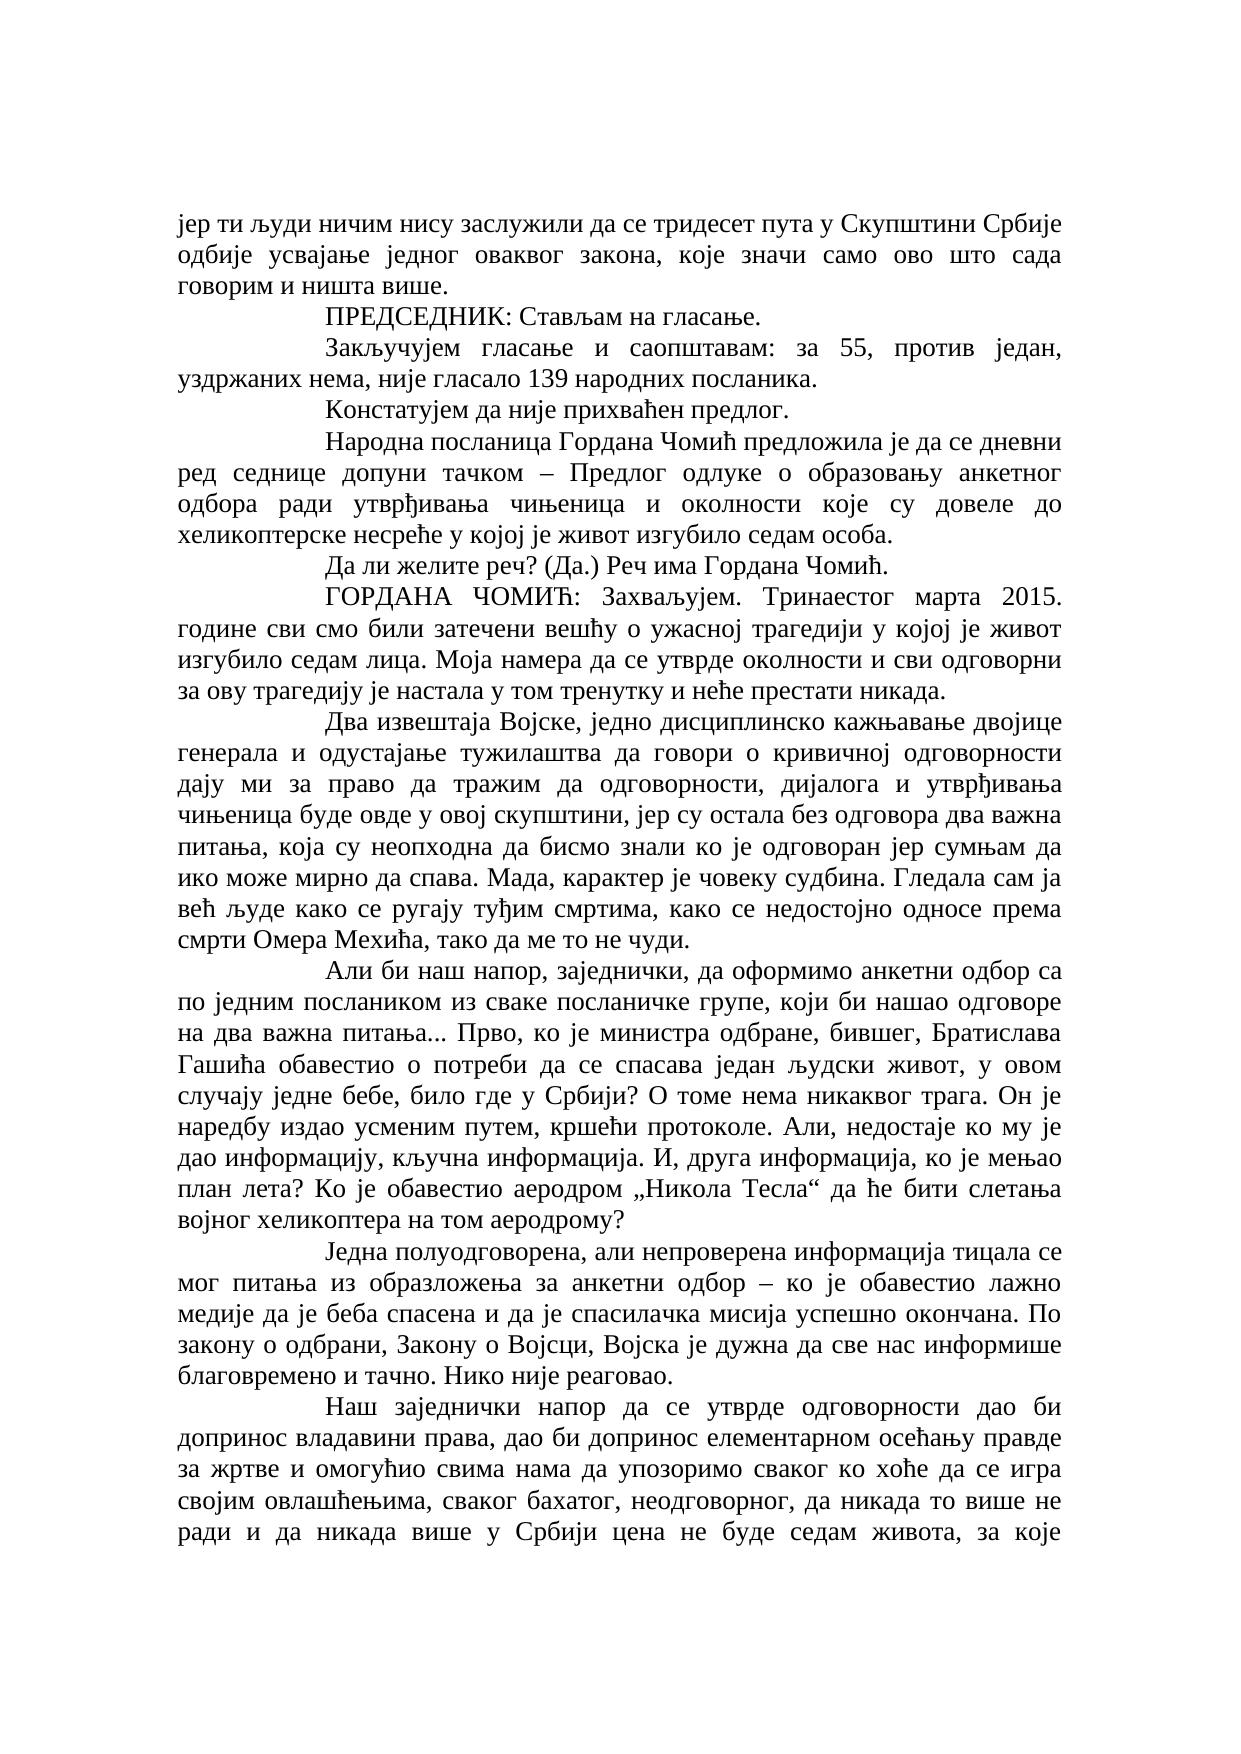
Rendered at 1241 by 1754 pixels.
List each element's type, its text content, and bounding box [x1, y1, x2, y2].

text ГОРДАНА ЧОМИЋ: Захваљујем. Тринаестог марта 2015. године сви смо били затечени вешћу о ужасној трагедији у којој је живот изгубило седам лица. Моја намера да се утврде околности и сви одговорни за ову трагедију је настала у том тренутку и неће престати никада. [177, 581, 1063, 705]
text ПРЕДСЕДНИК: Стављам на гласање. [177, 300, 1063, 331]
text Да ли желите реч? (Да.) Реч има Гордана Чомић. [177, 549, 1063, 581]
text Закључујем гласање и саопштавам: за 55, против један, уздржаних нема, није гласало 139 народних посланика. [177, 331, 1063, 394]
text Народна посланица Гордана Чомић предложила је да се дневни ред седнице допуни тачком – Предлог одлуке о образовању анкетног одбора ради утврђивања чињеница и околности које су довеле до хеликоптерске несреће у којој је живот изгубило седам особа. [177, 425, 1063, 549]
text Једна полуодговорена, али непроверена информација тицала се мог питања из образложења за анкетни одбор – ко је обавестио лажно медије да је беба спасена и да је спасилачка мисија успешно окончана. По закону о одбрани, Закону о Војсци, Војска је дужна да све нас информише благовремено и тачно. Нико није реаговао. [177, 1234, 1063, 1390]
text Два извештаја Војске, једно дисциплинско кажњавање двојице генерала и одустајање тужилаштва да говори о кривичној одговорности дају ми за право да тражим да одговорности, дијалога и утврђивања чињеница буде овде у овој скупштини, јер су остала без одговора два важна питања, која су неопходна да бисмо знали ко је одговоран јер сумњам да ико може мирно да спава. Мада, карактер је човеку судбина. Гледала сам ја већ људе како се ругају туђим смртима, како се недостојно односе према смрти Омера Мехића, тако да ме то не чуди. [177, 705, 1063, 954]
text Али би наш напор, заједнички, да оформимо анкетни одбор са по једним послаником из сваке посланичке групе, који би нашао одговоре на два важна питања... Прво, ко је министра одбране, бившег, Братислава Гашића обавестио о потреби да се спасава један људски живот, у овом случају једне бебе, било где у Србији? О томе нема никаквог трага. Он је наредбу издао усменим путем, кршећи протоколе. Али, недостаје ко му је дао информацију, кључна информација. И, друга информација, ко је мењао план лета? Ко је обавестио аеродром „Никола Тесла“ да ће бити слетања војног хеликоптера на том аеродрому? [177, 954, 1063, 1234]
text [177, 1390, 1063, 1546]
text Констатујем да није прихваћен предлог. [177, 394, 1063, 425]
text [177, 207, 1063, 300]
